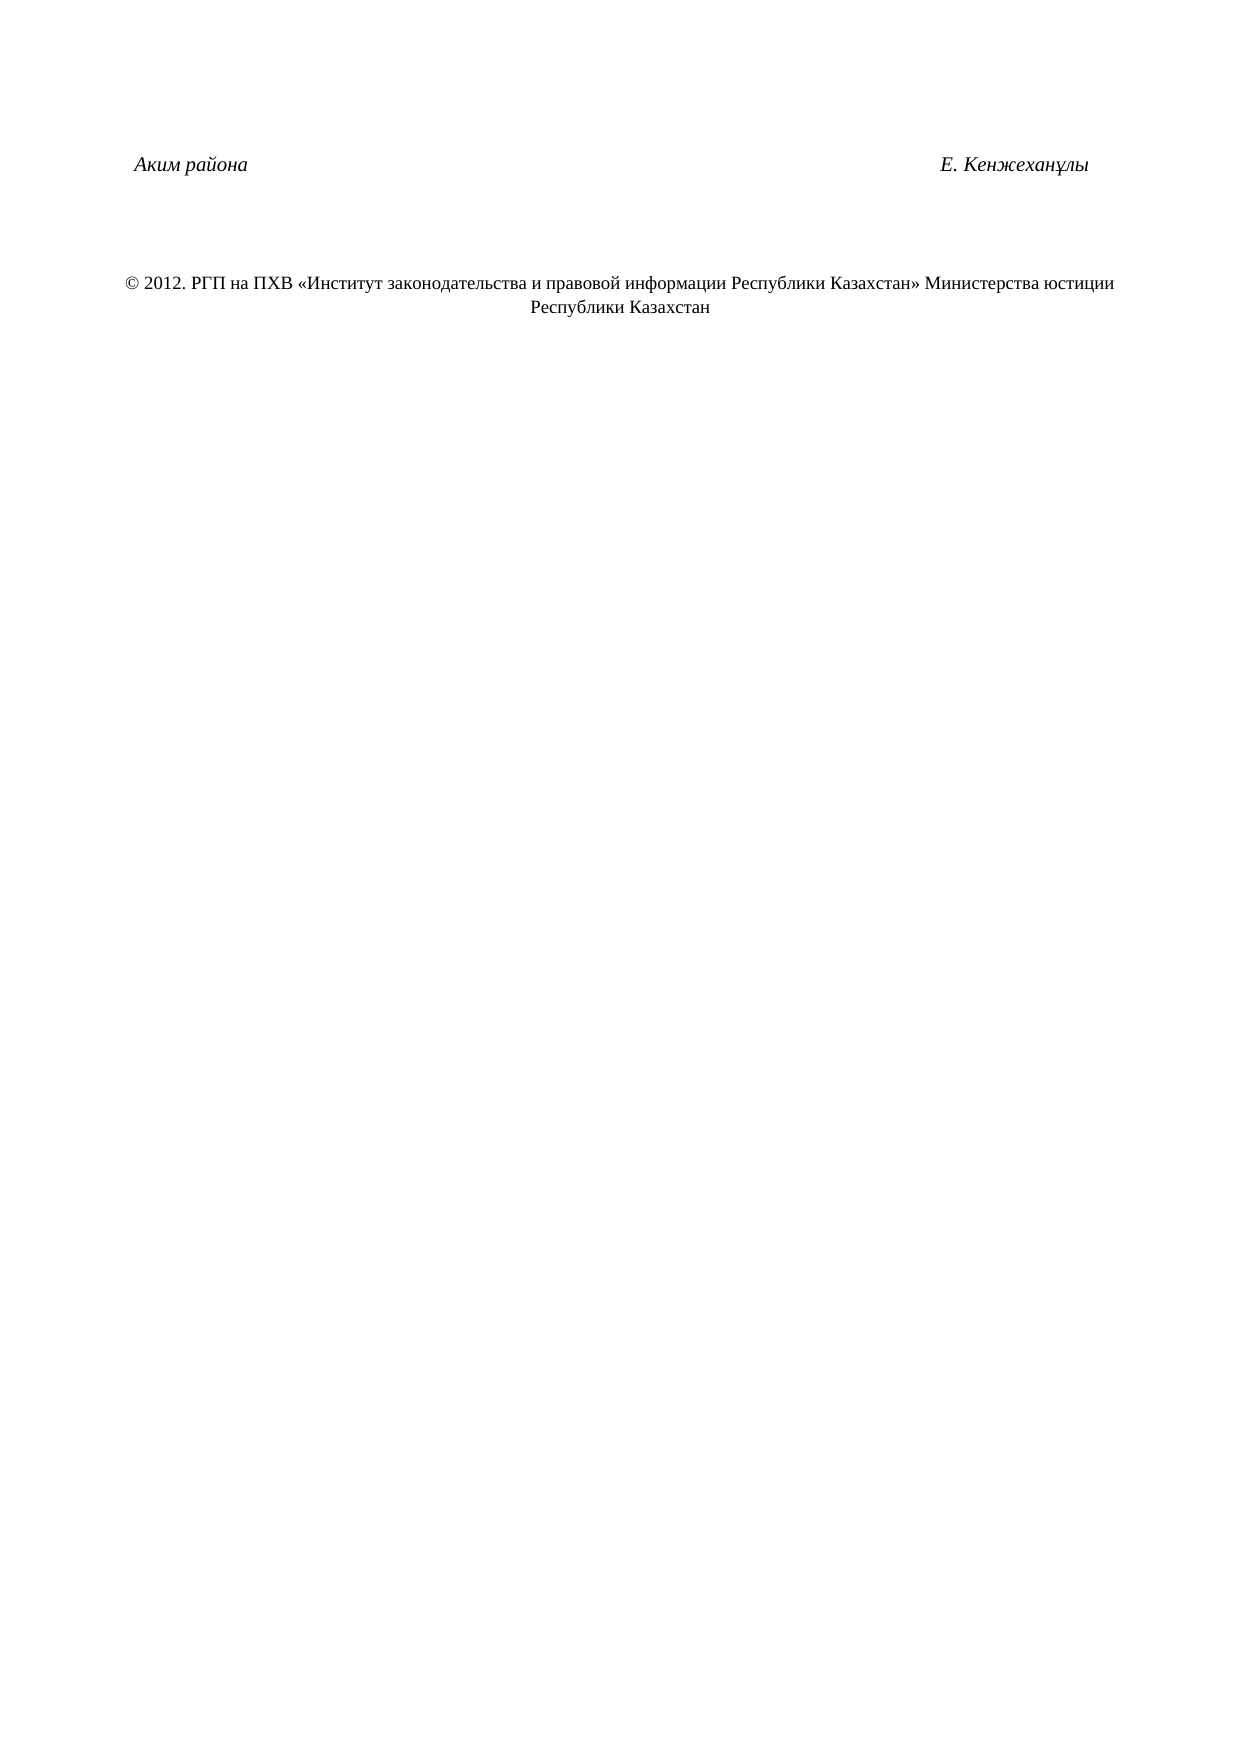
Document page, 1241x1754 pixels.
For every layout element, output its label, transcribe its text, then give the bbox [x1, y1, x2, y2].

text © 2012. РГП на ПХВ «Институт законодательства и правовой информации Республики Казахстан» Министерства юстиции Республики Казахстан [112, 272, 1128, 318]
table_header Е. Кенжеханұлы [939, 150, 1240, 181]
table_header Аким района [101, 150, 939, 181]
